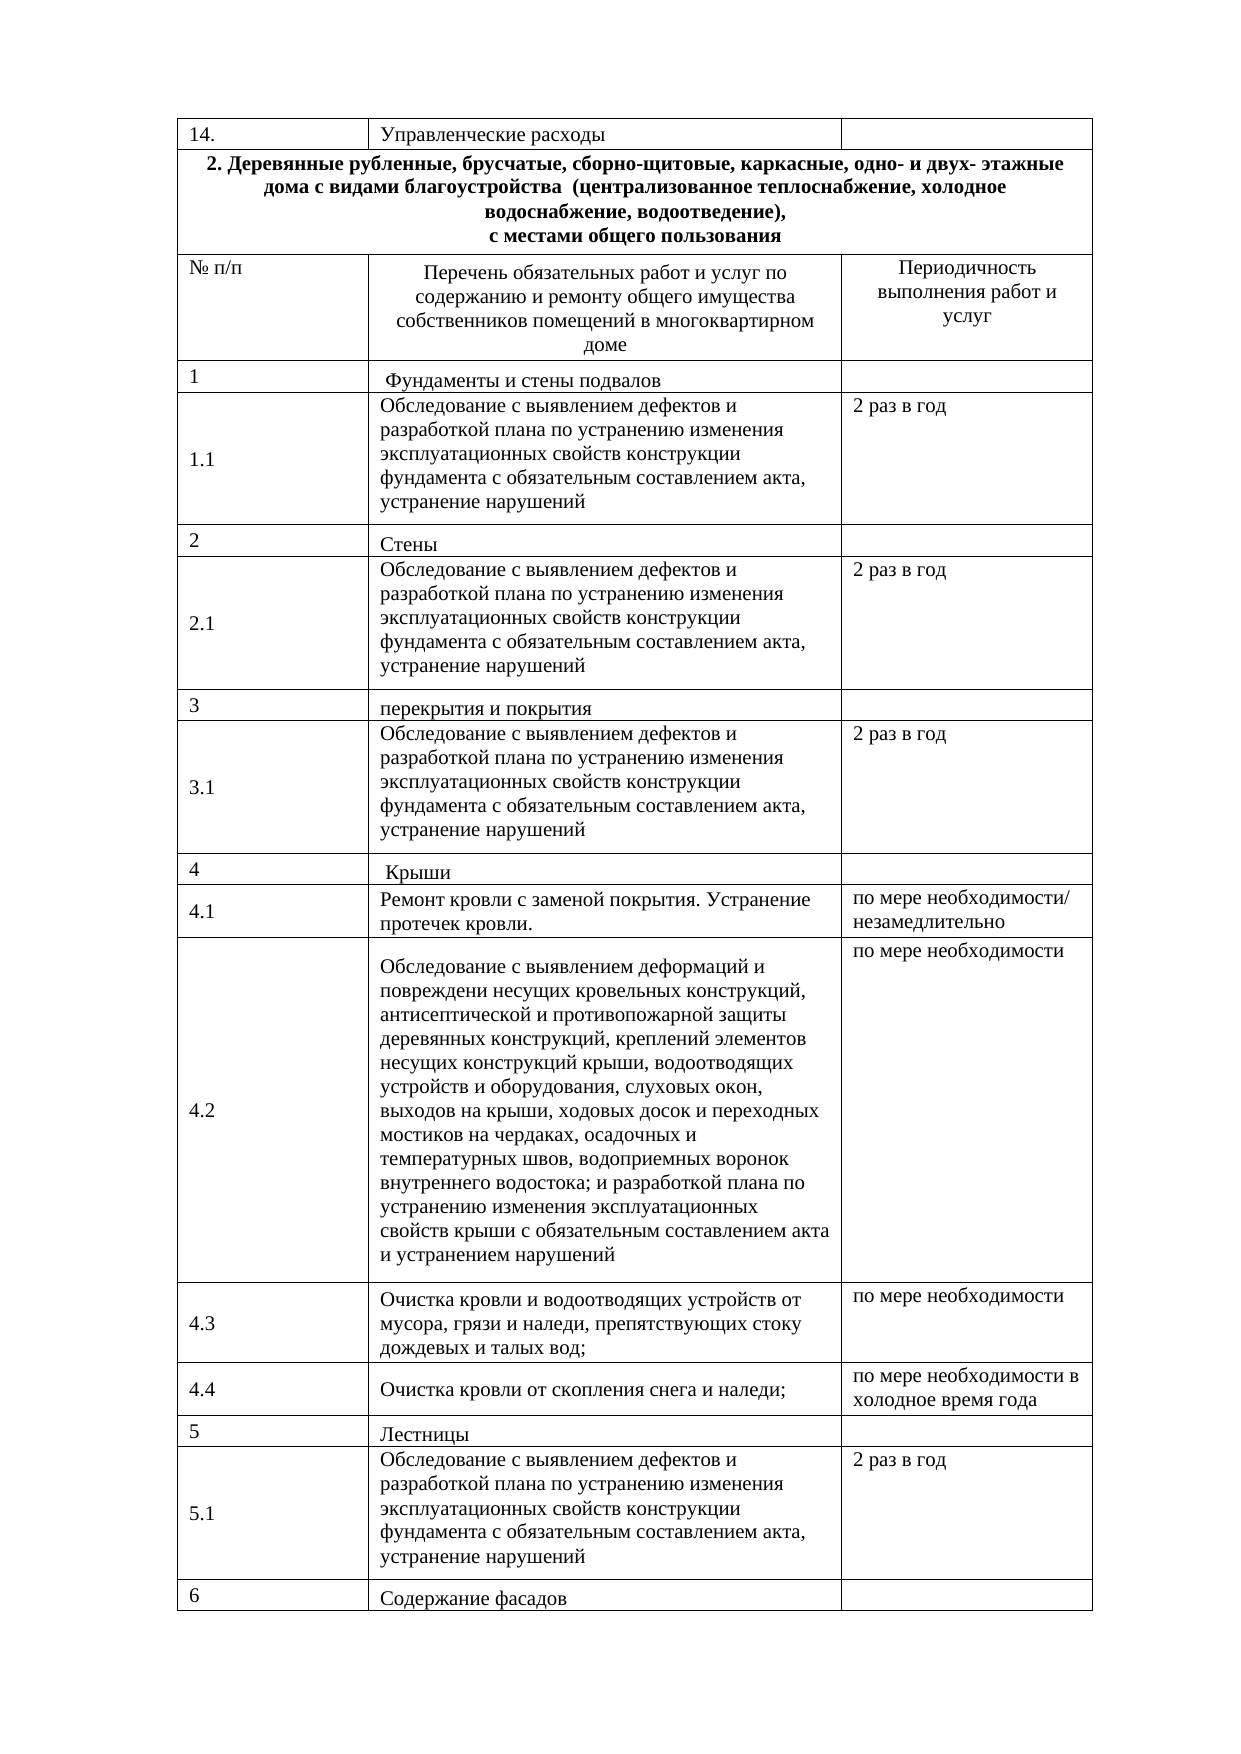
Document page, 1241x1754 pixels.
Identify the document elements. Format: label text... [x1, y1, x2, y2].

table_cell 6 [178, 1580, 368, 1610]
table_cell 2 [178, 525, 368, 556]
table_cell Обследование с выявлением дефектов и разработкой плана по устранению изменения эксплуатационных свойств конструкции фундамента с обязательным составлением акта, устранение нарушений [369, 721, 841, 852]
table_cell Периодичность выполнения работ и услуг [842, 255, 1092, 360]
table_cell Содержание фасадов [369, 1580, 841, 1610]
table_cell [842, 361, 1092, 392]
table_cell 2 раз в год [842, 721, 1092, 852]
table_cell [842, 690, 1092, 720]
table_cell 2 раз в год [842, 1447, 1092, 1579]
table_cell 4.1 [178, 885, 368, 937]
table_cell Обследование с выявлением дефектов и разработкой плана по устранению изменения эксплуатационных свойств конструкции фундамента с обязательным составлением акта, устранение нарушений [369, 1447, 841, 1579]
table_cell [842, 1580, 1092, 1610]
table_cell 4.3 [178, 1283, 368, 1362]
table_cell 2 раз в год [842, 557, 1092, 688]
table_cell 3.1 [178, 721, 368, 852]
table_cell по мере необходимости/ незамедлительно [842, 885, 1092, 937]
table_cell по мере необходимости [842, 938, 1092, 1282]
table_cell Фундаменты и стены подвалов [369, 361, 841, 392]
table_cell Обследование с выявлением деформаций и повреждени несущих кровельных конструкций, антисептической и противопожарной защиты деревянных конструкций, креплений элементов несущих конструкций крыши, водоотводящих устройств и оборудования, слуховых окон, выходов на крыши, ходовых досок и переходных мостиков на чердаках, осадочных и температурных швов, водоприемных воронок внутреннего водостока; и разработкой плана по устранению изменения эксплуатационных свойств крыши с обязательным составлением акта и устранением нарушений [369, 938, 841, 1282]
table_cell 14. [178, 119, 368, 149]
table_cell перекрытия и покрытия [369, 690, 841, 720]
table_cell [842, 1416, 1092, 1446]
table_cell 3 [178, 690, 368, 720]
table_cell 4.4 [178, 1363, 368, 1415]
table_cell Крыши [369, 854, 841, 884]
table_cell по мере необходимости в холодное время года [842, 1363, 1092, 1415]
table_cell 1.1 [178, 393, 368, 524]
table_cell 4 [178, 854, 368, 884]
table_cell Ремонт кровли с заменой покрытия. Устранение протечек кровли. [369, 885, 841, 937]
table_cell № п/п [178, 255, 368, 360]
table_cell 2.1 [178, 557, 368, 688]
table_cell Лестницы [369, 1416, 841, 1446]
table_cell Стены [369, 525, 841, 556]
table_cell 2 раз в год [842, 393, 1092, 524]
table_cell [842, 525, 1092, 556]
table_cell Обследование с выявлением дефектов и разработкой плана по устранению изменения эксплуатационных свойств конструкции фундамента с обязательным составлением акта, устранение нарушений [369, 393, 841, 524]
table_cell 5 [178, 1416, 368, 1446]
table_cell [842, 854, 1092, 884]
table_cell Очистка кровли и водоотводящих устройств от мусора, грязи и наледи, препятствующих стоку дождевых и талых вод; [369, 1283, 841, 1362]
table_cell Обследование с выявлением дефектов и разработкой плана по устранению изменения эксплуатационных свойств конструкции фундамента с обязательным составлением акта, устранение нарушений [369, 557, 841, 688]
table_cell 4.2 [178, 938, 368, 1282]
table_cell 2. Деревянные рубленные, брусчатые, сборно-щитовые, каркасные, одно- и двух- этажные дома с видами благоустройства (централизованное теплоснабжение, холодное водоснабжение, водоотведение), с местами общего пользования [178, 150, 1092, 254]
table_cell 1 [178, 361, 368, 392]
table_cell Перечень обязательных работ и услуг по содержанию и ремонту общего имущества собственников помещений в многоквартирном доме [369, 255, 841, 360]
table_cell Управленческие расходы [369, 119, 841, 149]
table_cell по мере необходимости [842, 1283, 1092, 1362]
table_cell [842, 119, 1092, 149]
table_cell 5.1 [178, 1447, 368, 1579]
table_cell Очистка кровли от скопления снега и наледи; [369, 1363, 841, 1415]
